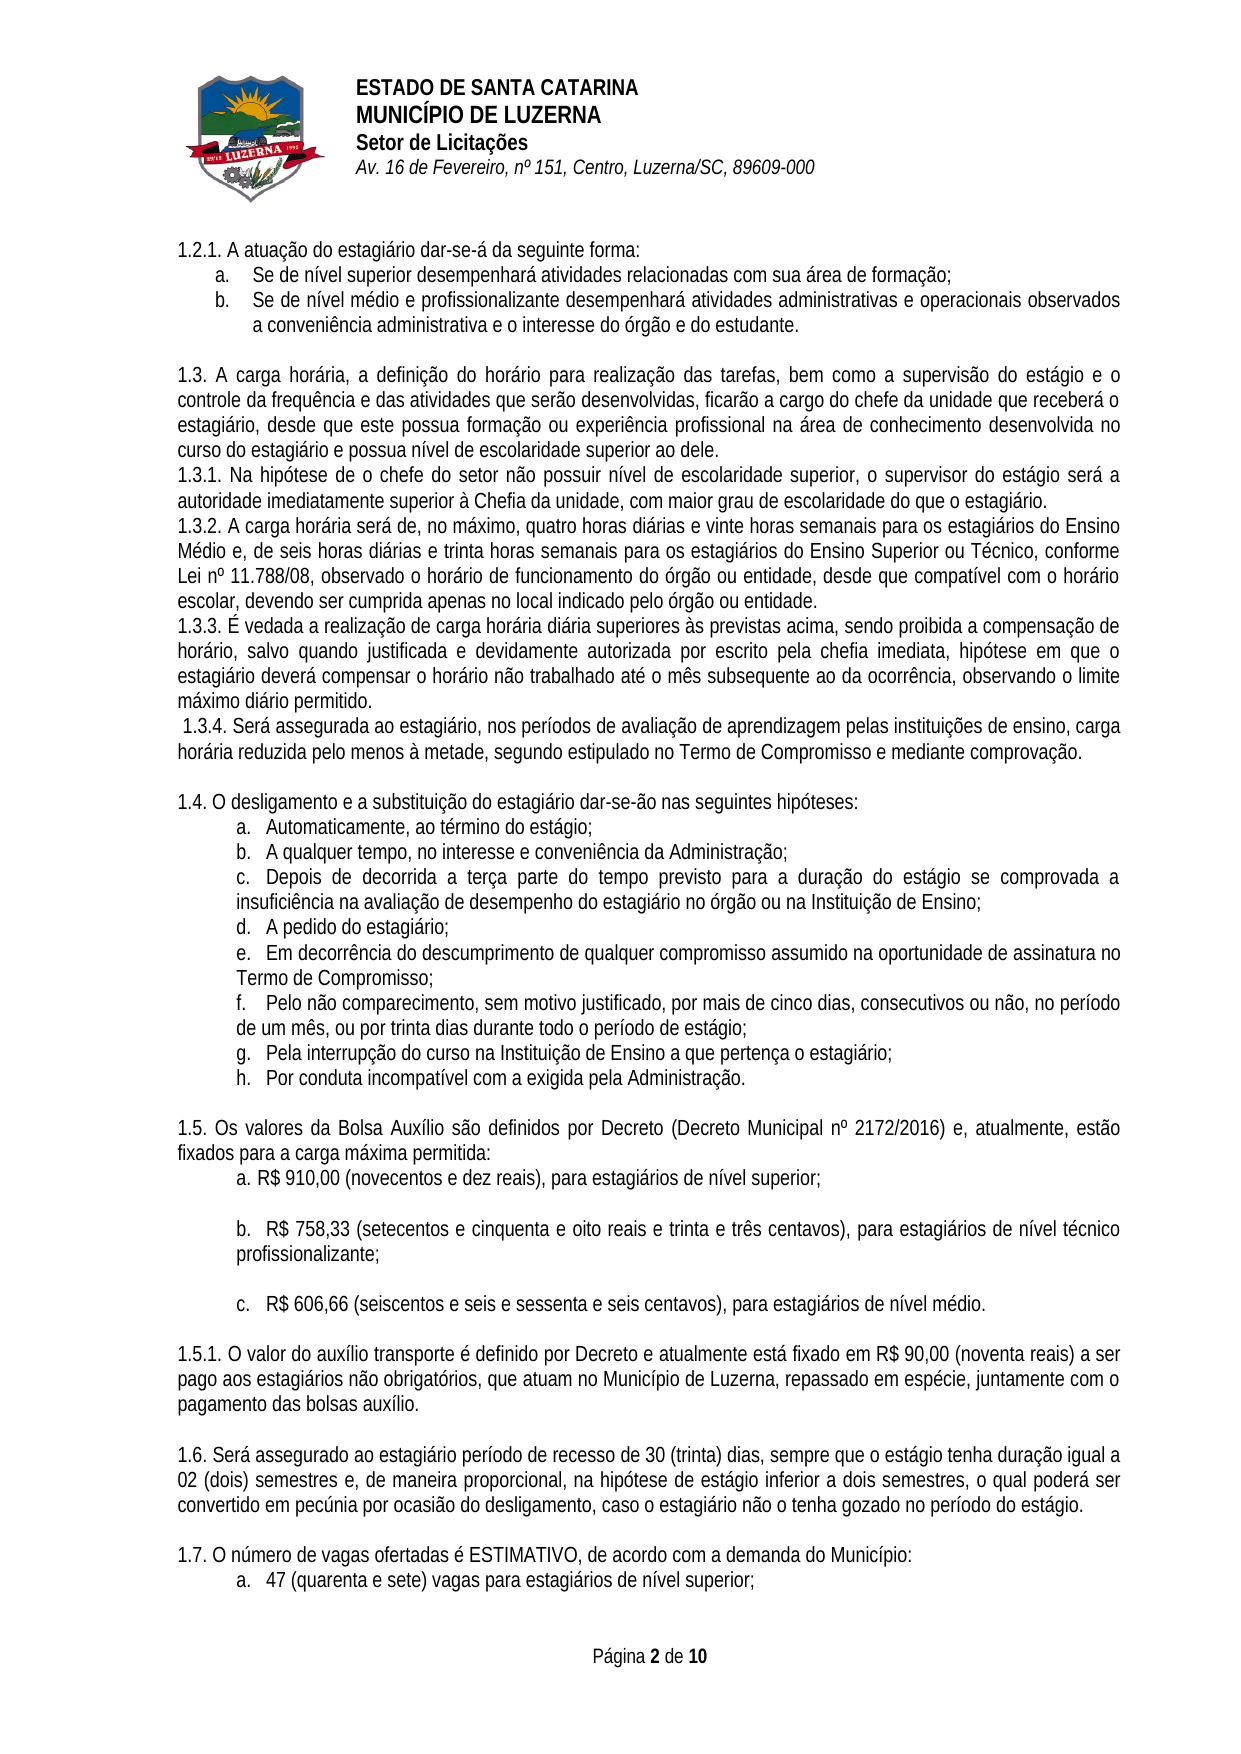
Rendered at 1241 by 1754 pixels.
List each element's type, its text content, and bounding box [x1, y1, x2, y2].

list Se de nível médio e profissionalizante desempenhará atividades administrativas e operacionais observados a conveniência administrativa e o interesse do órgão e do estudante. [215, 287, 1122, 337]
picture [184, 73, 325, 203]
text 1.3.3. É vedada a realização de carga horária diária superiores às previstas acima, sendo proibida a compensação de horário, salvo quando justificada e devidamente autorizada por escrito pela chefia imediata, hipótese em que o estagiário deverá compensar o horário não trabalhado até o mês subsequente ao da ocorrência, observando o limite máximo diário permitido. [177, 613, 1122, 713]
text 1.4. O desligamento e a substituição do estagiário dar-se-ão nas seguintes hipóteses: [177, 789, 1122, 814]
list Se de nível superior desempenhará atividades relacionadas com sua área de formação; [215, 262, 1122, 287]
list Depois de decorrida a terça parte do tempo previsto para a duração do estágio se comprovada a insuficiência na avaliação de desempenho do estagiário no órgão ou na Instituição de Ensino; [236, 864, 1122, 914]
text 1.5. Os valores da Bolsa Auxílio são definidos por Decreto (Decreto Municipal nº 2172/2016) e, atualmente, estão fixados para a carga máxima permitida: [177, 1115, 1122, 1165]
text 1.2.1. A atuação do estagiário dar-se-á da seguinte forma: [177, 236, 1122, 262]
list A qualquer tempo, no interesse e conveniência da Administração; [236, 839, 1122, 864]
list A pedido do estagiário; [236, 914, 1122, 939]
list R$ 758,33 (setecentos e cinquenta e oito reais e trinta e três centavos), para estagiários de nível técnico profissionalizante; [236, 1216, 1122, 1266]
list Por conduta incompatível com a exigida pela Administração. [236, 1065, 1122, 1090]
list R$ 910,00 (novecentos e dez reais), para estagiários de nível superior; [236, 1165, 1122, 1190]
list R$ 606,66 (seiscentos e seis e sessenta e seis centavos), para estagiários de nível médio. [236, 1291, 1122, 1316]
text 1.3. A carga horária, a definição do horário para realização das tarefas, bem como a supervisão do estágio e o controle da frequência e das atividades que serão desenvolvidas, ficarão a cargo do chefe da unidade que receberá o estagiário, desde que este possua formação ou experiência profissional na área de conhecimento desenvolvida no curso do estagiário e possua nível de escolaridade superior ao dele. [177, 362, 1122, 462]
text 1.5.1. O valor do auxílio transporte é definido por Decreto e atualmente está fixado em R$ 90,00 (noventa reais) a ser pago aos estagiários não obrigatórios, que atuam no Município de Luzerna, repassado em espécie, juntamente com o pagamento das bolsas auxílio. [177, 1341, 1122, 1416]
list Pelo não comparecimento, sem motivo justificado, por mais de cinco dias, consecutivos ou não, no período de um mês, ou por trinta dias durante todo o período de estágio; [236, 989, 1122, 1040]
list Pela interrupção do curso na Instituição de Ensino a que pertença o estagiário; [236, 1040, 1122, 1065]
list Em decorrência do descumprimento de qualquer compromisso assumido na oportunidade de assinatura no Termo de Compromisso; [236, 939, 1122, 989]
text 1.7. O número de vagas ofertadas é ESTIMATIVO, de acordo com a demanda do Município: [177, 1542, 1122, 1567]
text 1.3.2. A carga horária será de, no máximo, quatro horas diárias e vinte horas semanais para os estagiários do Ensino Médio e, de seis horas diárias e trinta horas semanais para os estagiários do Ensino Superior ou Técnico, conforme Lei nº 11.788/08, observado o horário de funcionamento do órgão ou entidade, desde que compatível com o horário escolar, devendo ser cumprida apenas no local indicado pelo órgão ou entidade. [177, 513, 1122, 613]
text 1.3.4. Será assegurada ao estagiário, nos períodos de avaliação de aprendizagem pelas instituições de ensino, carga horária reduzida pelo menos à metade, segundo estipulado no Termo de Compromisso e mediante comprovação. [177, 713, 1122, 764]
list Automaticamente, ao término do estágio; [236, 814, 1122, 839]
list 47 (quarenta e sete) vagas para estagiários de nível superior; [236, 1567, 1122, 1592]
text 1.6. Será assegurado ao estagiário período de recesso de 30 (trinta) dias, sempre que o estágio tenha duração igual a 02 (dois) semestres e, de maneira proporcional, na hipótese de estágio inferior a dois semestres, o qual poderá ser convertido em pecúnia por ocasião do desligamento, caso o estagiário não o tenha gozado no período do estágio. [177, 1441, 1122, 1517]
text 1.3.1. Na hipótese de o chefe do setor não possuir nível de escolaridade superior, o supervisor do estágio será a autoridade imediatamente superior à Chefia da unidade, com maior grau de escolaridade do que o estagiário. [177, 462, 1122, 513]
